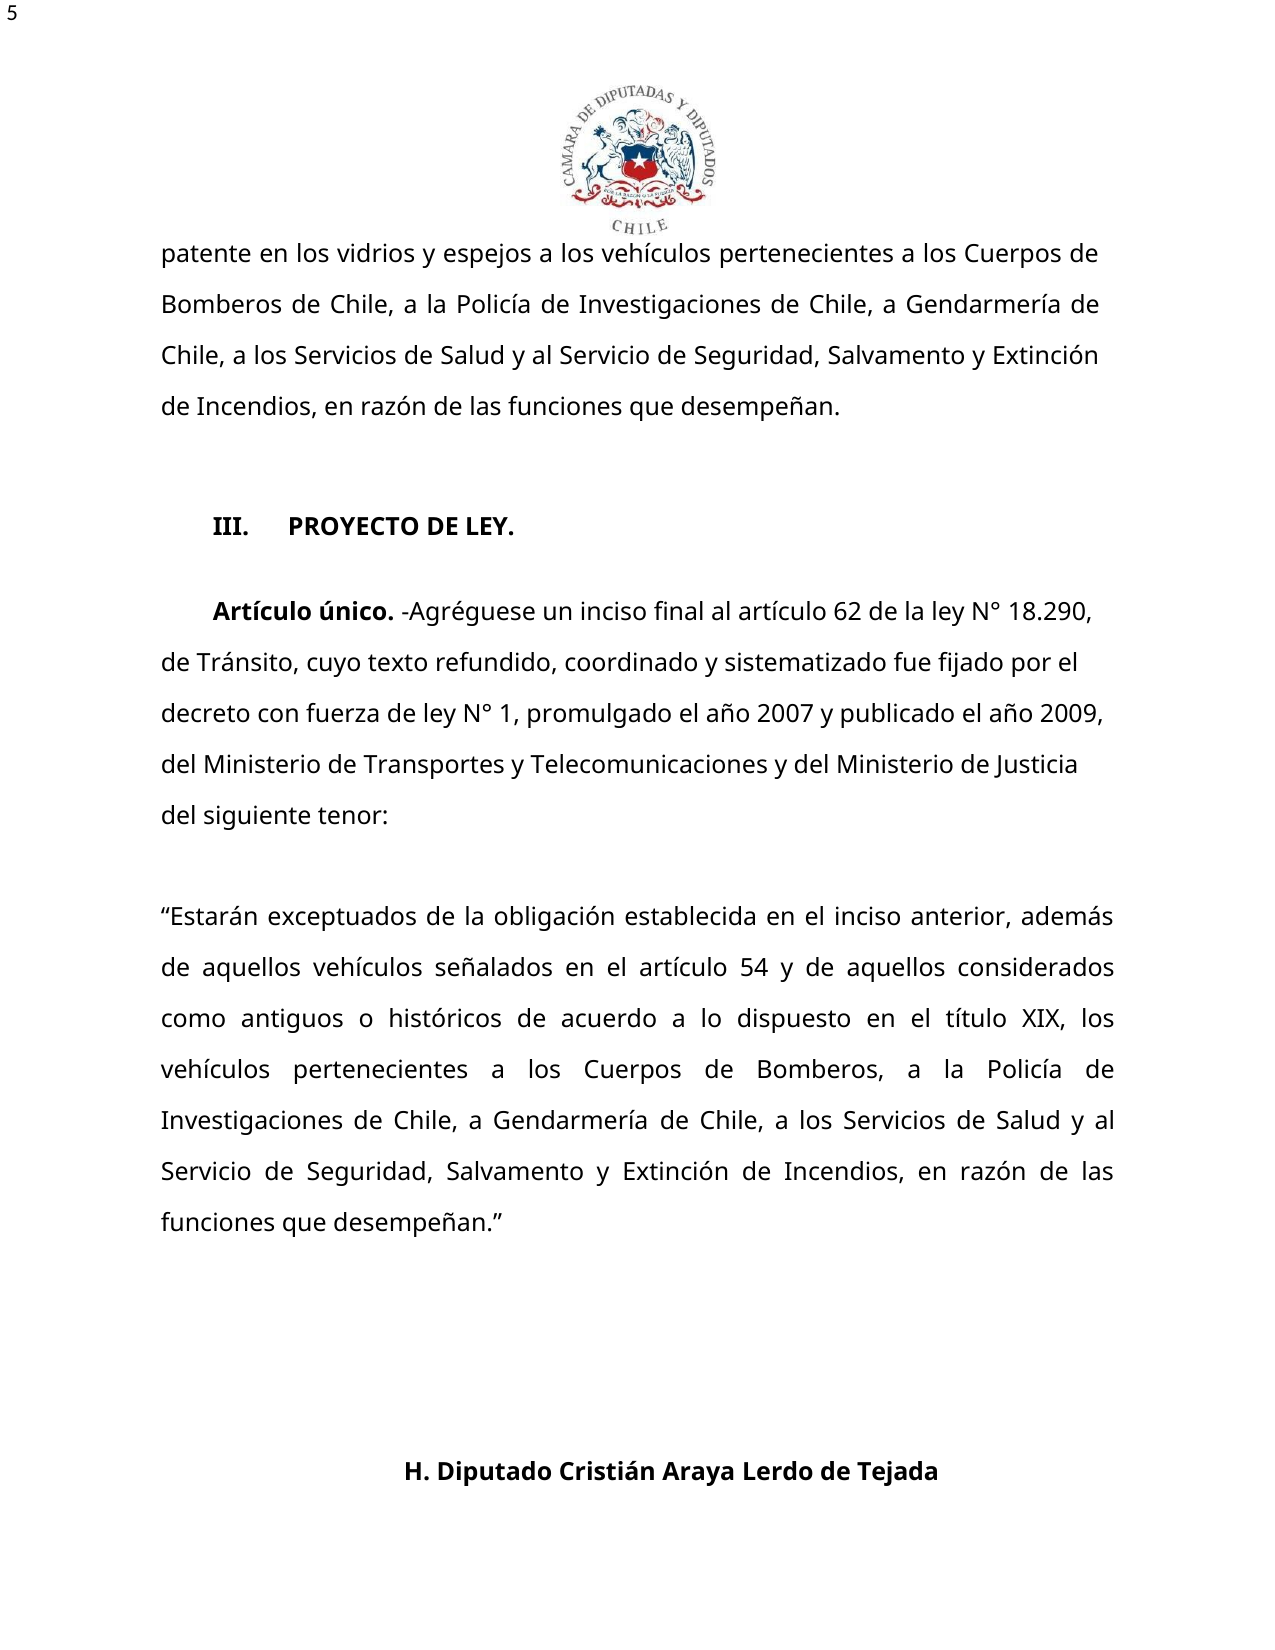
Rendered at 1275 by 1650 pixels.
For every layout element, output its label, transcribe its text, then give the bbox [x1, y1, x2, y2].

text “Estarán exceptuados de la obligación establecida en el inciso anterior, además de aquellos vehículos señalados en el artículo 54 y de aquellos considerados como antiguos o históricos de acuerdo a lo dispuesto en el título XIX, los vehículos pertenecientes a los Cuerpos de Bomberos, a la Policía de Investigaciones de Chile, a Gendarmería de Chile, a los Servicios de Salud y al Servicio de Seguridad, Salvamento y Extinción de Incendios, en razón de las funciones que desempeñan.” [161, 898, 1115, 1239]
text H. Diputado Cristián Araya Lerdo de Tejada [404, 1453, 1125, 1487]
picture [560, 85, 717, 235]
text Artículo único. -Agréguese un inciso final al artículo 62 de la ley N° 18.290, de Tránsito, cuyo texto refundido, coordinado y sistematizado fue fijado por el decreto con fuerza de ley N° 1, promulgado el año 2007 y publicado el año 2009, del Ministerio de Transportes y Telecomunicaciones y del Ministerio de Justicia del siguiente tenor: [161, 593, 1110, 832]
text patente en los vidrios y espejos a los vehículos pertenecientes a los Cuerpos de Bomberos de Chile, a la Policía de Investigaciones de Chile, a Gendarmería de Chile, a los Servicios de Salud y al Servicio de Seguridad, Salvamento y Extinción de Incendios, en razón de las funciones que desempeñan. [161, 235, 1101, 423]
subtitle PROYECTO DE LEY. [213, 509, 1125, 543]
